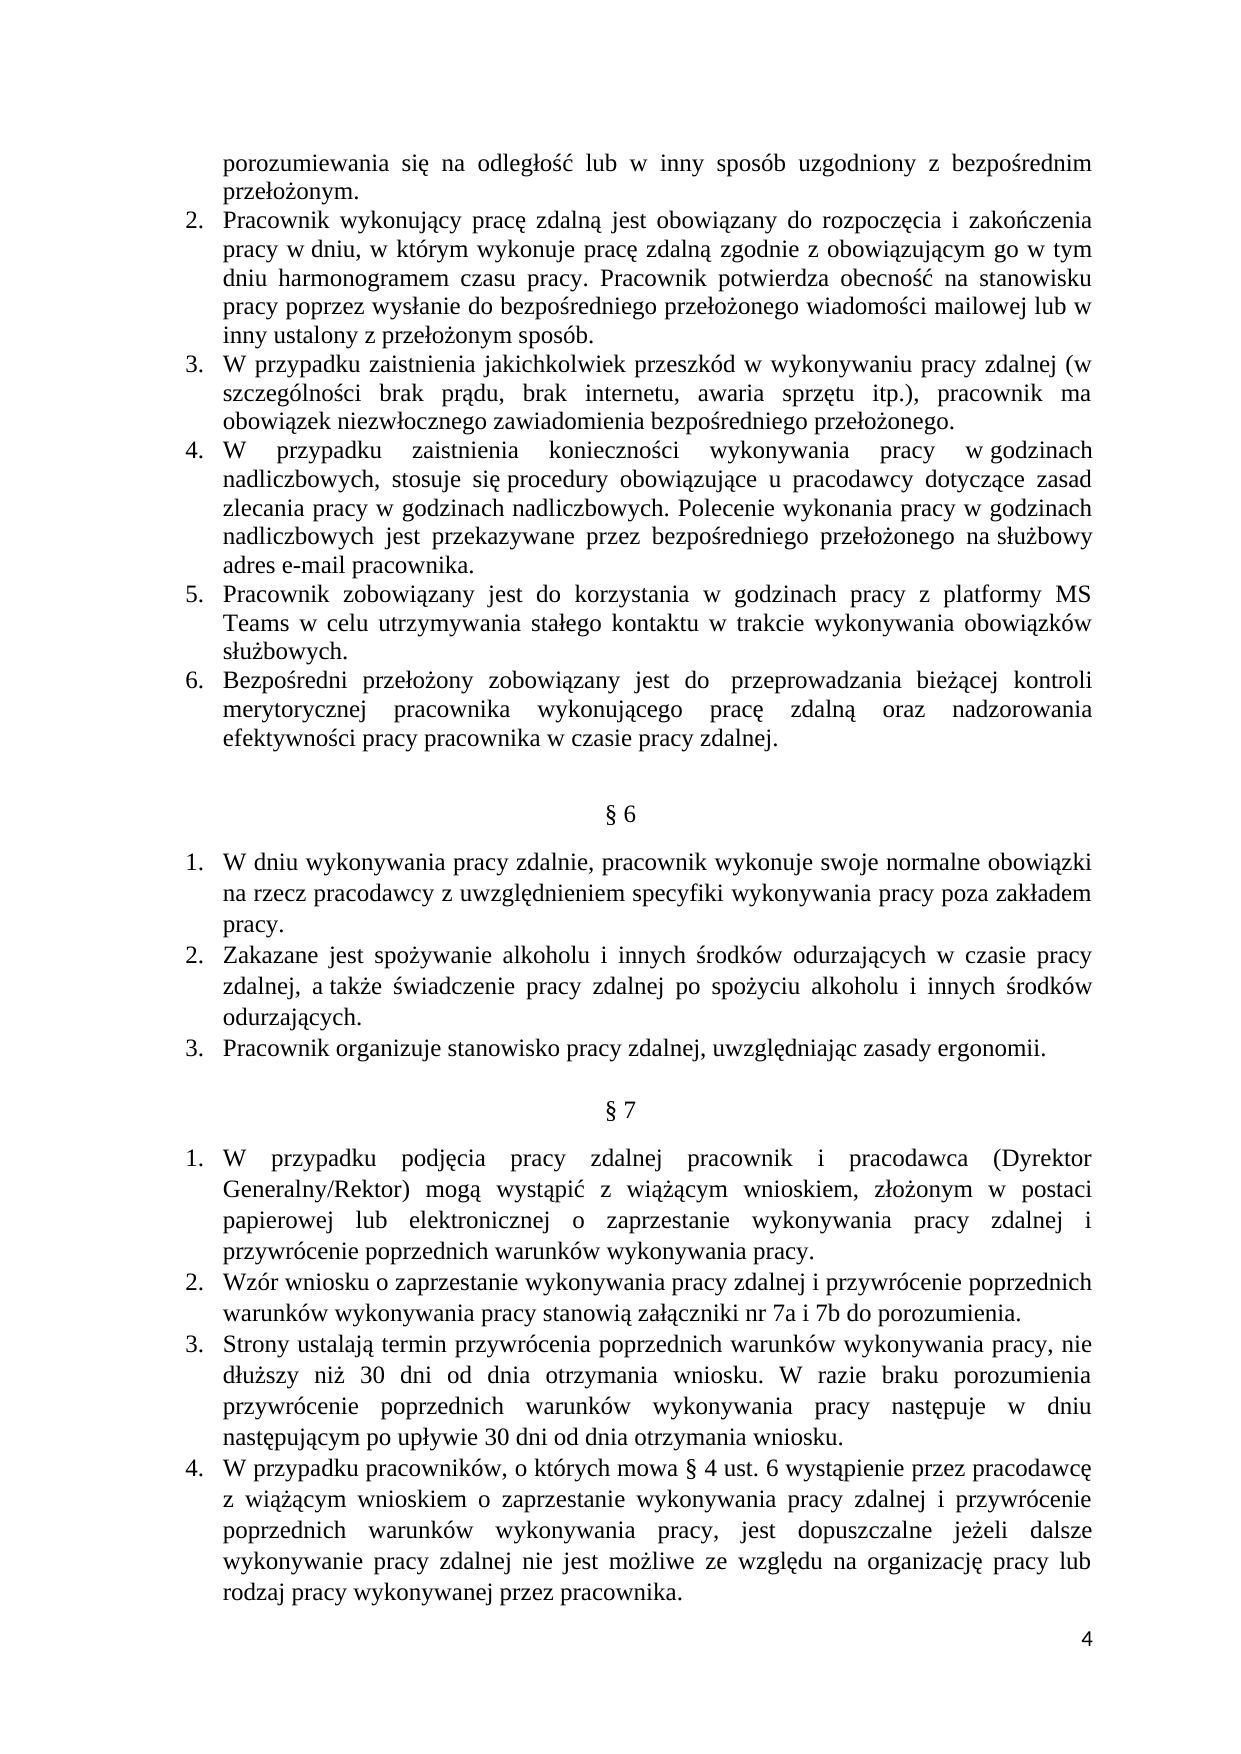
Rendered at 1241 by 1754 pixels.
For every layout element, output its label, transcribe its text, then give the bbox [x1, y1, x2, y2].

list Pracownik wykonujący pracę zdalną jest obowiązany do rozpoczęcia i zakończenia pracy w dniu, w którym wykonuje pracę zdalną zgodnie z obowiązującym go w tym dniu harmonogramem czasu pracy. Pracownik potwierdza obecność na stanowisku pracy poprzez wysłanie do bezpośredniego przełożonego wiadomości mailowej lub w inny ustalony z przełożonym sposób. [185, 205, 1093, 349]
list Pracownik zobowiązany jest do korzystania w godzinach pracy z platformy MS Teams w celu utrzymywania stałego kontaktu w trakcie wykonywania obowiązków służbowych. [185, 579, 1093, 665]
list W przypadku podjęcia pracy zdalnej pracownik i pracodawca (Dyrektor Generalny/Rektor) mogą wystąpić z wiążącym wnioskiem, złożonym w postaci papierowej lub elektronicznej o zaprzestanie wykonywania pracy zdalnej i przywrócenie poprzednich warunków wykonywania pracy. [185, 1143, 1093, 1265]
list W przypadku pracowników, o których mowa § 4 ust. 6 wystąpienie przez pracodawcę z wiążącym wnioskiem o zaprzestanie wykonywania pracy zdalnej i przywrócenie poprzednich warunków wykonywania pracy, jest dopuszczalne jeżeli dalsze wykonywanie pracy zdalnej nie jest możliwe ze względu na organizację pracy lub rodzaj pracy wykonywanej przez pracownika. [185, 1453, 1093, 1606]
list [185, 148, 1093, 205]
list W dniu wykonywania pracy zdalnie, pracownik wykonuje swoje normalne obowiązki na rzecz pracodawcy z uwzględnieniem specyfiki wykonywania pracy poza zakładem pracy. [185, 847, 1093, 938]
text § 7 [148, 1095, 1093, 1124]
list Pracownik organizuje stanowisko pracy zdalnej, uwzględniając zasady ergonomii. [185, 1033, 1093, 1062]
list Wzór wniosku o zaprzestanie wykonywania pracy zdalnej i przywrócenie poprzednich warunków wykonywania pracy stanowią załączniki nr 7a i 7b do porozumienia. [185, 1267, 1093, 1327]
text § 6 [148, 799, 1093, 828]
list Strony ustalają termin przywrócenia poprzednich warunków wykonywania pracy, nie dłuższy niż 30 dni od dnia otrzymania wniosku. W razie braku porozumienia przywrócenie poprzednich warunków wykonywania pracy następuje w dniu następującym po upływie 30 dni od dnia otrzymania wniosku. [185, 1329, 1093, 1451]
list Zakazane jest spożywanie alkoholu i innych środków odurzających w czasie pracy zdalnej, a także świadczenie pracy zdalnej po spożyciu alkoholu i innych środków odurzających. [185, 940, 1093, 1031]
list W przypadku zaistnienia jakichkolwiek przeszkód w wykonywaniu pracy zdalnej (w szczególności brak prądu, brak internetu, awaria sprzętu itp.), pracownik ma obowiązek niezwłocznego zawiadomienia bezpośredniego przełożonego. [185, 349, 1093, 435]
list W przypadku zaistnienia konieczności wykonywania pracy w godzinach nadliczbowych, stosuje się procedury obowiązujące u pracodawcy dotyczące zasad zlecania pracy w godzinach nadliczbowych. Polecenie wykonania pracy w godzinach nadliczbowych jest przekazywane przez bezpośredniego przełożonego na służbowy adres e-mail pracownika. [185, 435, 1093, 579]
list Bezpośredni przełożony zobowiązany jest do przeprowadzania bieżącej kontroli merytorycznej pracownika wykonującego pracę zdalną oraz nadzorowania efektywności pracy pracownika w czasie pracy zdalnej. [185, 665, 1093, 751]
